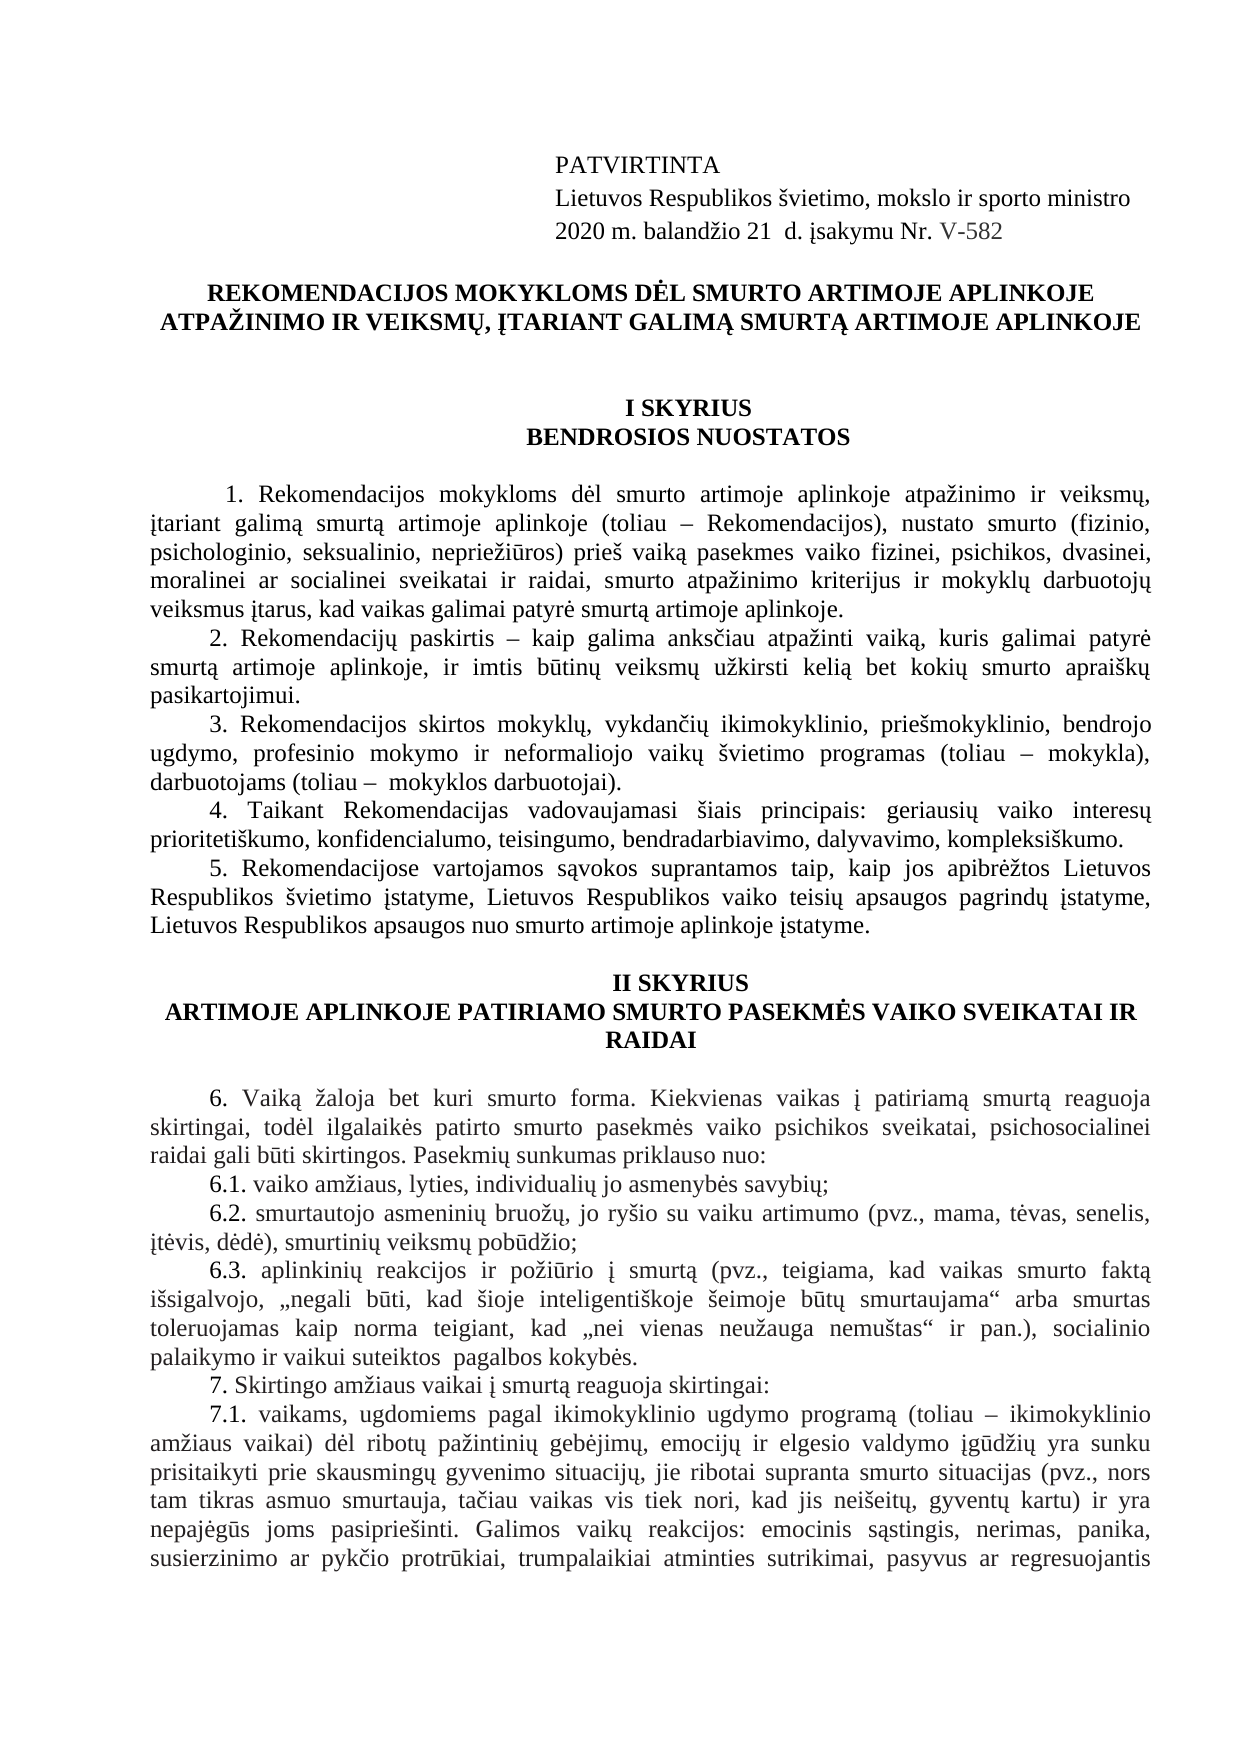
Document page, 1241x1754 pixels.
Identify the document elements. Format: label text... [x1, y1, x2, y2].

text 6.2. smurtautojo asmeninių bruožų, jo ryšio su vaiku artimumo (pvz., mama, tėvas, senelis, įtėvis, dėdė), smurtinių veiksmų pobūdžio; [150, 1198, 1152, 1255]
text 6.3. aplinkinių reakcijos ir požiūrio į smurtą (pvz., teigiama, kad vaikas smurto faktą išsigalvojo, „negali būti, kad šioje inteligentiškoje šeimoje būtų smurtaujama“ arba smurtas toleruojamas kaip norma teigiant, kad „nei vienas neužauga nemuštas“ ir pan.), socialinio palaikymo ir vaikui suteiktos pagalbos kokybės. [150, 1255, 1152, 1370]
text 1. Rekomendacijos mokykloms dėl smurto artimoje aplinkoje atpažinimo ir veiksmų, įtariant galimą smurtą artimoje aplinkoje (toliau – Rekomendacijos), nustato smurto (fizinio, psichologinio, seksualinio, nepriežiūros) prieš vaiką pasekmes vaiko fizinei, psichikos, dvasinei, moralinei ar socialinei sveikatai ir raidai, smurto atpažinimo kriterijus ir mokyklų darbuotojų veiksmus įtarus, kad vaikas galimai patyrė smurtą artimoje aplinkoje. [150, 479, 1152, 623]
text 7. Skirtingo amžiaus vaikai į smurtą reaguoja skirtingai: [150, 1370, 1152, 1399]
text Lietuvos Respublikos švietimo, mokslo ir sporto ministro [555, 183, 1152, 212]
text I SKYRIUS [150, 393, 1152, 422]
text PATVIRTINTA [555, 150, 1152, 179]
text II SKYRIUS [150, 968, 1152, 997]
text 4. Taikant Rekomendacijas vadovaujamasi šiais principais: geriausių vaiko interesų prioritetiškumo, konfidencialumo, teisingumo, bendradarbiavimo, dalyvavimo, kompleksiškumo. [150, 795, 1152, 853]
text 3. Rekomendacijos skirtos mokyklų, vykdančių ikimokyklinio, priešmokyklinio, bendrojo ugdymo, profesinio mokymo ir neformaliojo vaikų švietimo programas (toliau – mokykla), darbuotojams (toliau – mokyklos darbuotojai). [150, 709, 1152, 795]
text 6.1. vaiko amžiaus, lyties, individualių jo asmenybės savybių; [150, 1169, 1152, 1198]
text 2. Rekomendacijų paskirtis – kaip galima anksčiau atpažinti vaiką, kuris galimai patyrė smurtą artimoje aplinkoje, ir imtis būtinų veiksmų užkirsti kelią bet kokių smurto apraiškų pasikartojimui. [150, 623, 1152, 709]
text BENDROSIOS NUOSTATOS [150, 422, 1152, 450]
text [150, 1399, 1152, 1572]
text ARTIMOJE APLINKOJE PATIRIAMO SMURTO PASEKMĖS VAIKO SVEIKATAI IR RAIDAI [150, 997, 1152, 1054]
text 6. Vaiką žaloja bet kuri smurto forma. Kiekvienas vaikas į patiriamą smurtą reaguoja skirtingai, todėl ilgalaikės patirto smurto pasekmės vaiko psichikos sveikatai, psichosocialinei raidai gali būti skirtingos. Pasekmių sunkumas priklauso nuo: [150, 1083, 1152, 1169]
text 5. Rekomendacijose vartojamos sąvokos suprantamos taip, kaip jos apibrėžtos Lietuvos Respublikos švietimo įstatyme, Lietuvos Respublikos vaiko teisių apsaugos pagrindų įstatyme, Lietuvos Respublikos apsaugos nuo smurto artimoje aplinkoje įstatyme. [150, 853, 1152, 939]
text 2020 m. balandžio 21 d. įsakymu Nr. V-582 [555, 216, 1152, 245]
text REKOMENDACIJOS MOKYKLOMS DĖL SMURTO ARTIMOJE APLINKOJE ATPAŽINIMO IR VEIKSMŲ, ĮTARIANT GALIMĄ SMURTĄ ARTIMOJE APLINKOJE [150, 278, 1152, 335]
